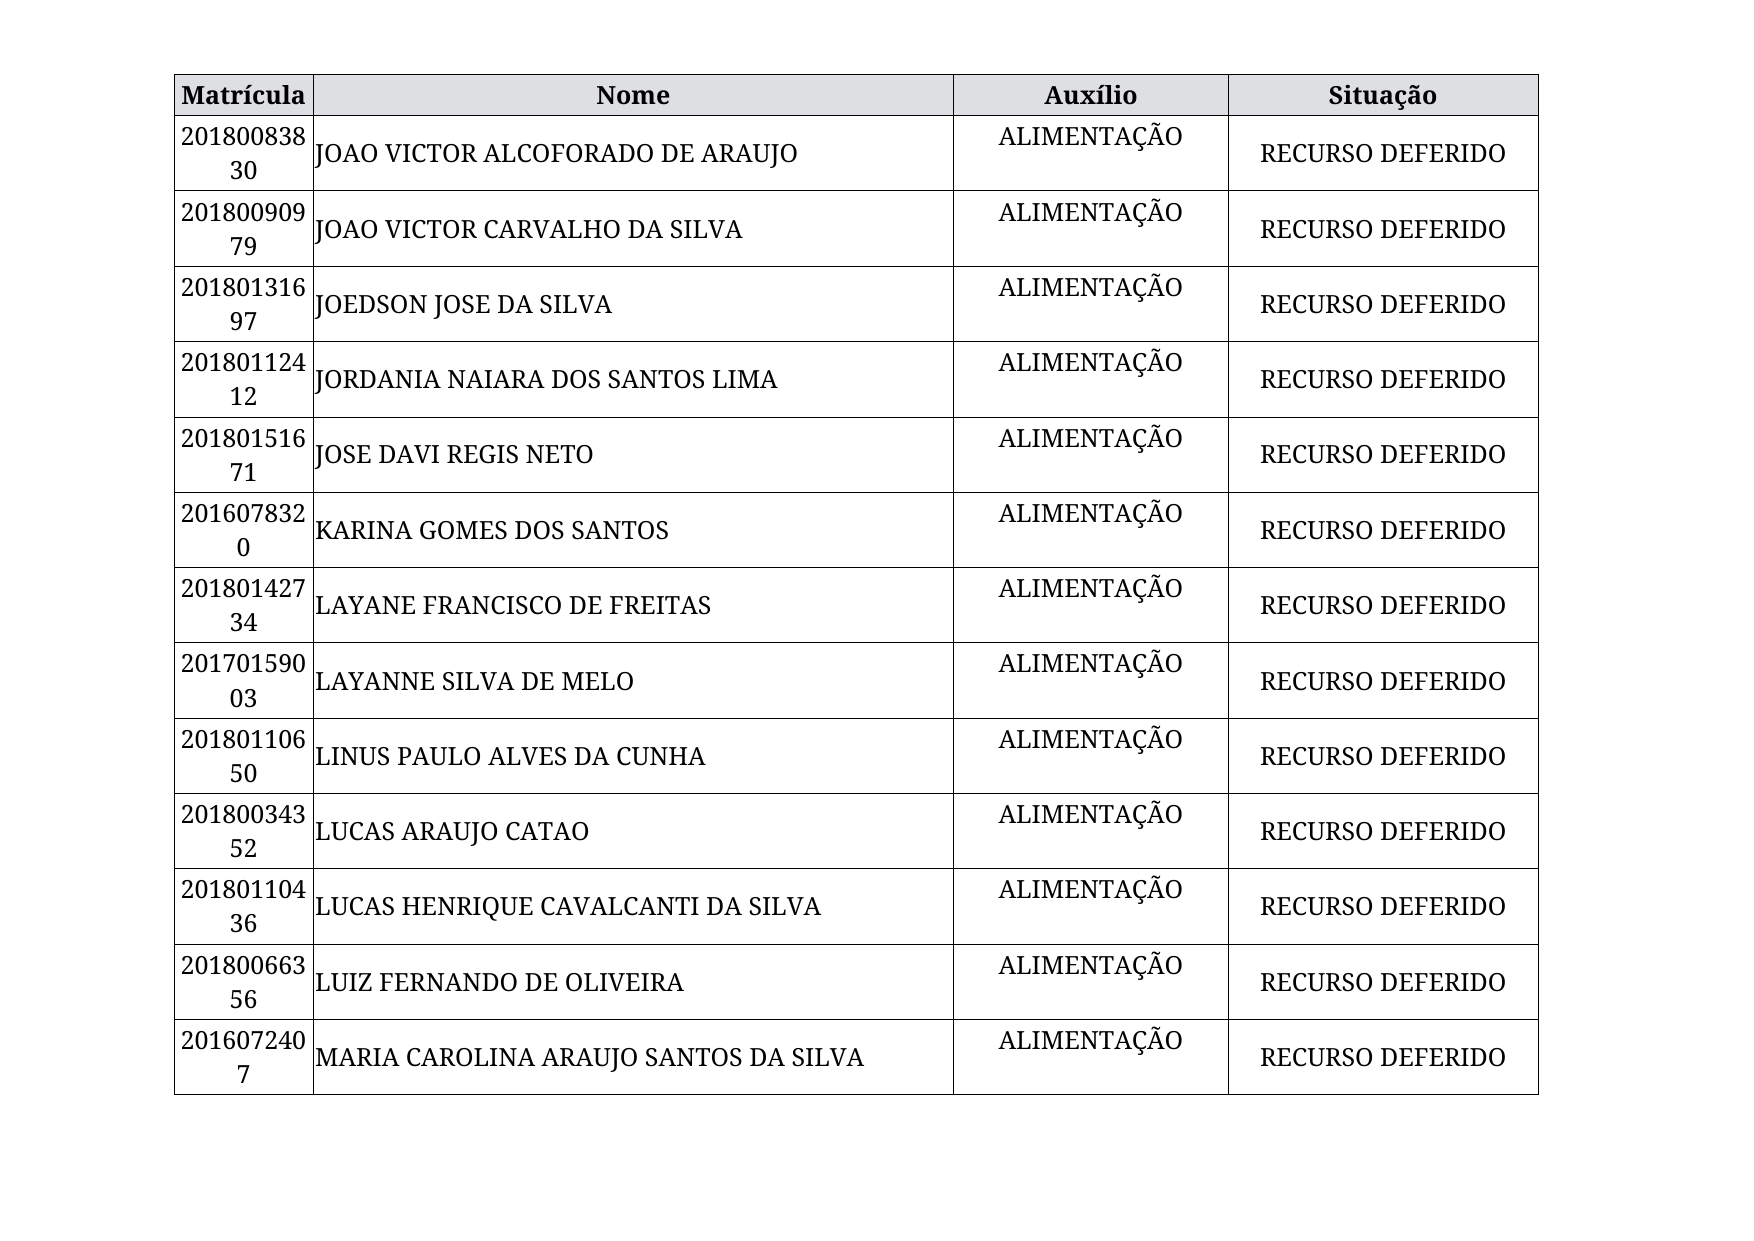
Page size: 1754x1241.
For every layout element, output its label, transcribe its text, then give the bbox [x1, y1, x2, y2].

table_cell 2016078320 [175, 493, 313, 567]
table_cell LUCAS HENRIQUE CAVALCANTI DA SILVA [314, 869, 953, 943]
table_cell ALIMENTAÇÃO [954, 493, 1228, 567]
table_cell RECURSO DEFERIDO [1229, 568, 1538, 642]
table_cell 20180151671 [175, 418, 313, 492]
table_cell 2016072407 [175, 1020, 313, 1094]
table_header Auxílio [954, 75, 1228, 115]
table_cell ALIMENTAÇÃO [954, 719, 1228, 793]
table_cell ALIMENTAÇÃO [954, 945, 1228, 1019]
table_cell ALIMENTAÇÃO [954, 342, 1228, 416]
table_cell LINUS PAULO ALVES DA CUNHA [314, 719, 953, 793]
table_cell RECURSO DEFERIDO [1229, 869, 1538, 943]
table_cell ALIMENTAÇÃO [954, 116, 1228, 190]
table_cell ALIMENTAÇÃO [954, 568, 1228, 642]
table_cell LUIZ FERNANDO DE OLIVEIRA [314, 945, 953, 1019]
table_cell JOAO VICTOR ALCOFORADO DE ARAUJO [314, 116, 953, 190]
table_cell 20180112412 [175, 342, 313, 416]
table_cell ALIMENTAÇÃO [954, 267, 1228, 341]
table_cell ALIMENTAÇÃO [954, 1020, 1228, 1094]
table_cell JORDANIA NAIARA DOS SANTOS LIMA [314, 342, 953, 416]
table_cell JOEDSON JOSE DA SILVA [314, 267, 953, 341]
table_cell RECURSO DEFERIDO [1229, 643, 1538, 718]
table_cell RECURSO DEFERIDO [1229, 116, 1538, 190]
table_cell JOSE DAVI REGIS NETO [314, 418, 953, 492]
table_cell 20180034352 [175, 794, 313, 868]
table_header Situação [1229, 75, 1538, 115]
table_cell 20180110436 [175, 869, 313, 943]
table_cell RECURSO DEFERIDO [1229, 1020, 1538, 1094]
table_cell 20180142734 [175, 568, 313, 642]
table_cell RECURSO DEFERIDO [1229, 794, 1538, 868]
table_header Matrícula [175, 75, 313, 115]
table_cell ALIMENTAÇÃO [954, 794, 1228, 868]
table_cell KARINA GOMES DOS SANTOS [314, 493, 953, 567]
table_cell RECURSO DEFERIDO [1229, 342, 1538, 416]
table_cell 20170159003 [175, 643, 313, 718]
table_cell 20180066356 [175, 945, 313, 1019]
table_cell MARIA CAROLINA ARAUJO SANTOS DA SILVA [314, 1020, 953, 1094]
table_cell LAYANE FRANCISCO DE FREITAS [314, 568, 953, 642]
table_cell RECURSO DEFERIDO [1229, 191, 1538, 266]
table_cell RECURSO DEFERIDO [1229, 945, 1538, 1019]
table_cell RECURSO DEFERIDO [1229, 267, 1538, 341]
table_header Nome [314, 75, 953, 115]
table_cell ALIMENTAÇÃO [954, 418, 1228, 492]
table_cell 20180083830 [175, 116, 313, 190]
table_cell ALIMENTAÇÃO [954, 191, 1228, 266]
table_cell ALIMENTAÇÃO [954, 643, 1228, 718]
table_cell RECURSO DEFERIDO [1229, 493, 1538, 567]
table_cell 20180131697 [175, 267, 313, 341]
table_cell LUCAS ARAUJO CATAO [314, 794, 953, 868]
table_cell RECURSO DEFERIDO [1229, 719, 1538, 793]
table_cell RECURSO DEFERIDO [1229, 418, 1538, 492]
table_cell 20180090979 [175, 191, 313, 266]
table_cell 20180110650 [175, 719, 313, 793]
table_cell LAYANNE SILVA DE MELO [314, 643, 953, 718]
table_cell JOAO VICTOR CARVALHO DA SILVA [314, 191, 953, 266]
table_cell ALIMENTAÇÃO [954, 869, 1228, 943]
